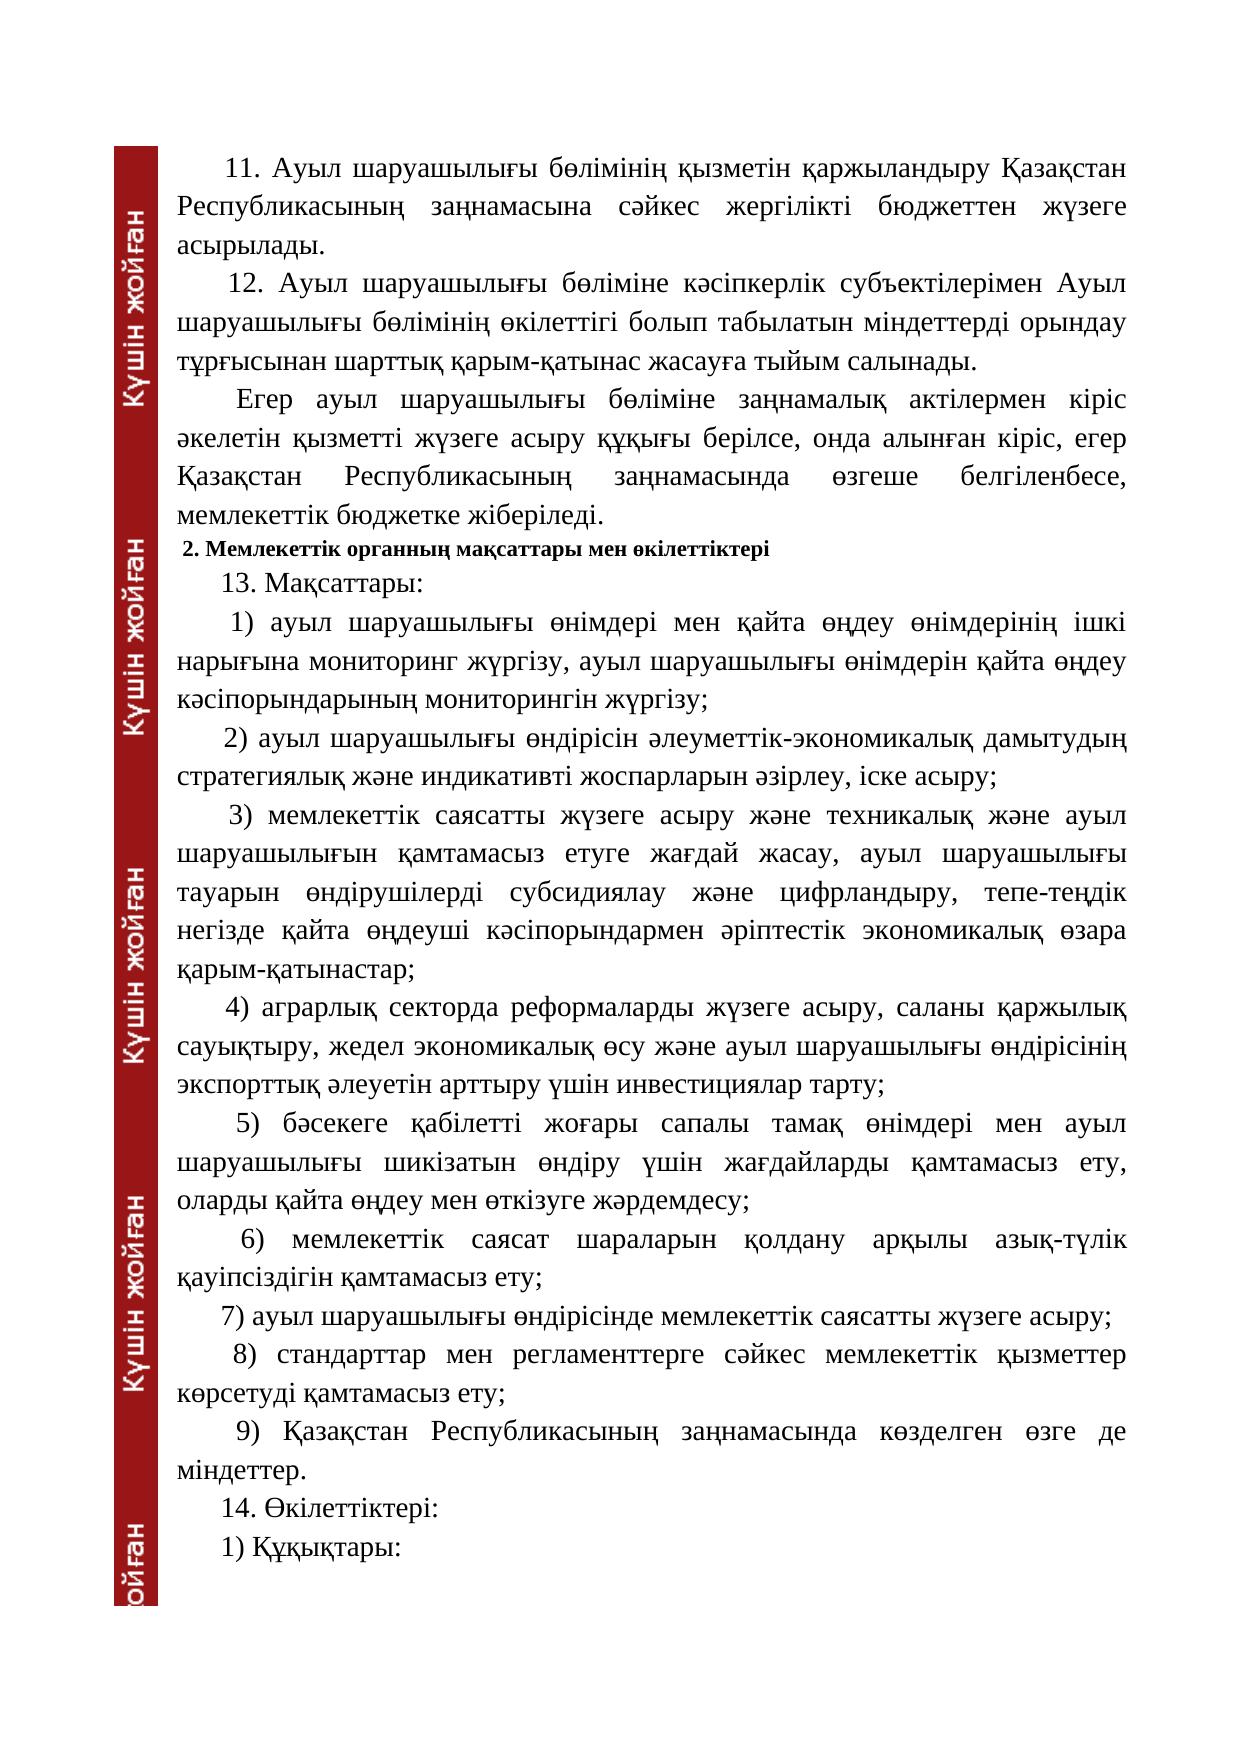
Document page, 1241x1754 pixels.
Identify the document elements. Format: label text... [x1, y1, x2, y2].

picture [114, 1524, 158, 1529]
text 9) Қазақстан Республикасының заңнамасында көзделген өзге де міндеттер. [112, 1413, 1128, 1486]
text 2. Мемлекеттік органның мақсаттары мен өкілеттіктері [112, 535, 1128, 562]
text 12. Ауыл шаруашылығы бөліміне кәсіпкерлік субъектілерімен Ауыл шаруашылығы бөлімінің өкілеттігі болып табылатын міндеттерді орындау тұрғысынан шарттық қарым-қатынас жасауға тыйым салынады. [112, 266, 1128, 376]
picture [114, 1563, 158, 1606]
picture [114, 984, 158, 989]
picture [114, 1216, 158, 1221]
text 7) ауыл шаруашылығы өндірісінде мемлекеттік саясатты жүзеге асыру; [112, 1298, 1128, 1331]
picture [114, 530, 158, 535]
picture [114, 599, 158, 604]
picture [114, 792, 158, 797]
text 11. Ауыл шаруашылығы бөлімінің қызметін қаржыландыру Қазақстан Республикасының заңнамасына сәйкес жергілікті бюджеттен жүзеге асырылады. [112, 150, 1128, 261]
text 3) мемлекеттік саясатты жүзеге асыру және техникалық және ауыл шаруашылығын қамтамасыз етуге жағдай жасау, ауыл шаруашылығы тауарын өндірушілерді субсидиялау және цифрландыру, тепе-теңдік негізде қайта өңдеуші кәсіпорындармен әріптестік экономикалық өзара қарым-қатынастар; [112, 797, 1128, 984]
picture [114, 1100, 158, 1105]
text 4) аграрлық секторда реформаларды жүзеге асыру, саланы қаржылық сауықтыру, жедел экономикалық өсу және ауыл шаруашылығы өндірісінің экспорттық әлеуетін арттыру үшін инвестициялар тарту; [112, 989, 1128, 1100]
text 1) ауыл шаруашылығы өнімдері мен қайта өңдеу өнімдерінің ішкі нарығына мониторинг жүргізу, ауыл шаруашылығы өнімдерін қайта өңдеу кәсіпорындарының мониторингін жүргізу; [112, 604, 1128, 715]
picture [114, 261, 158, 266]
text 5) бәсекеге қабілетті жоғары сапалы тамақ өнімдері мен ауыл шаруашылығы шикізатын өндіру үшін жағдайларды қамтамасыз ету, оларды қайта өңдеу мен өткізуге жәрдемдесу; [112, 1105, 1128, 1216]
text 13. Мақсаттары: [112, 566, 1128, 599]
text Егер ауыл шаруашылығы бөліміне заңнамалық актілермен кіріс әкелетін қызметті жүзеге асыру құқығы берілсе, онда алынған кіріс, егер Қазақстан Республикасының заңнамасында өзгеше белгіленбесе, мемлекеттік бюджетке жіберіледі. [112, 381, 1128, 530]
picture [114, 1486, 158, 1491]
text 2) ауыл шаруашылығы өндірісін әлеуметтік-экономикалық дамытудың стратегиялық және индикативті жоспарларын әзірлеу, іске асыру; [112, 720, 1128, 792]
picture [114, 715, 158, 720]
text 8) стандарттар мен регламенттерге сәйкес мемлекеттік қызметтер көрсетуді қамтамасыз ету; [112, 1336, 1128, 1408]
picture [114, 146, 158, 150]
text 1) Құқықтары: [112, 1529, 1128, 1563]
text 6) мемлекеттік саясат шараларын қолдану арқылы азық-түлік қауіпсіздігін қамтамасыз ету; [112, 1221, 1128, 1293]
picture [114, 1331, 158, 1336]
text 14. Өкілеттіктері: [112, 1491, 1128, 1524]
picture [114, 1293, 158, 1298]
picture [114, 376, 158, 381]
picture [114, 1408, 158, 1413]
picture [114, 562, 158, 566]
